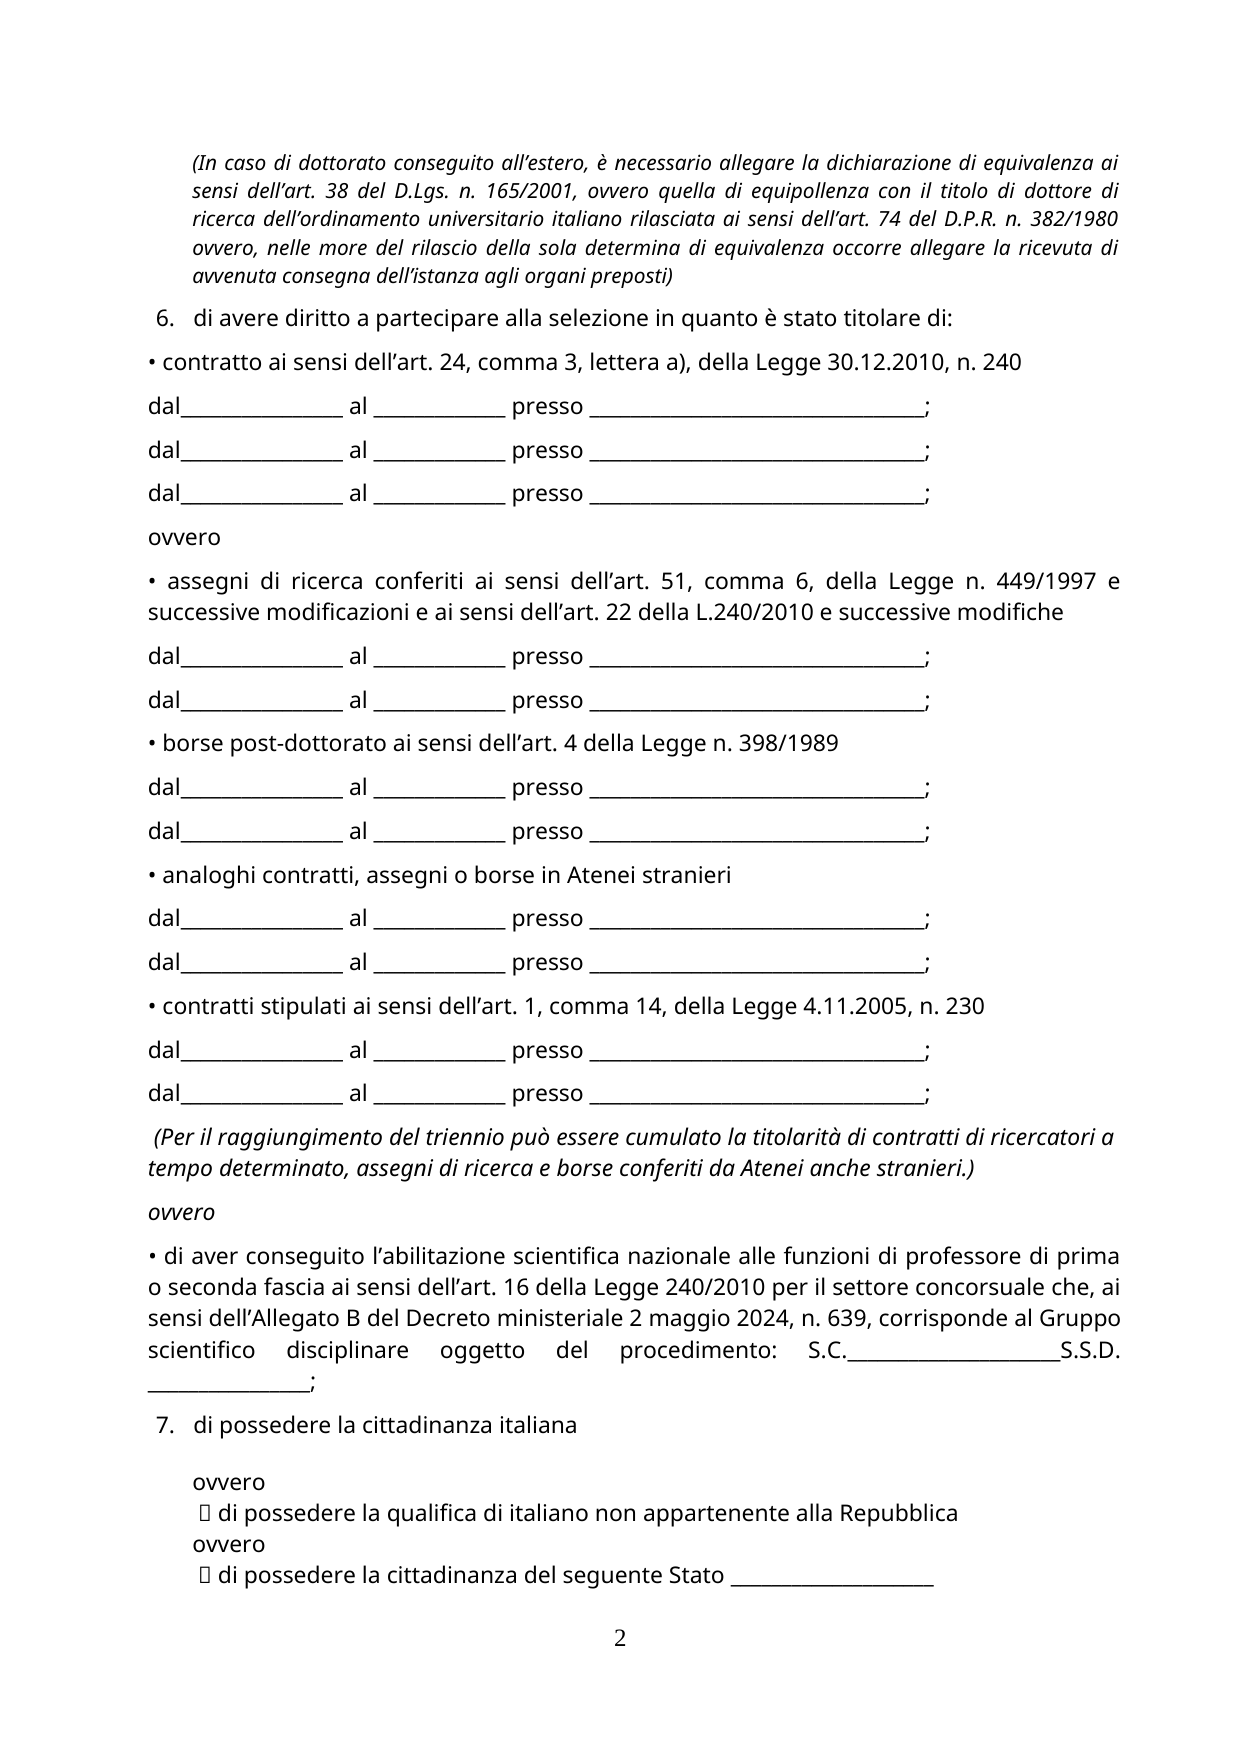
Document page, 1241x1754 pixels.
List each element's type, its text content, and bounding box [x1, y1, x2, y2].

text  di possedere la cittadinanza del seguente Stato ____________________ [192, 1559, 1122, 1590]
text dal________________ al _____________ presso _________________________________; [148, 815, 1122, 846]
text dal________________ al _____________ presso _________________________________; [148, 640, 1122, 671]
list di avere diritto a partecipare alla selezione in quanto è stato titolare di: [156, 302, 1122, 334]
text  di possedere la qualifica di italiano non appartenente alla Repubblica [192, 1497, 1122, 1528]
text dal________________ al _____________ presso _________________________________; [148, 1077, 1122, 1109]
text ovvero [148, 1196, 1122, 1227]
text dal________________ al _____________ presso _________________________________; [148, 771, 1122, 802]
text • contratti stipulati ai sensi dell’art. 1, comma 14, della Legge 4.11.2005, n. 230 [148, 990, 1122, 1021]
text dal________________ al _____________ presso _________________________________; [148, 434, 1122, 465]
text • analoghi contratti, assegni o borse in Atenei stranieri [148, 859, 1122, 890]
text • borse post-dottorato ai sensi dell’art. 4 della Legge n. 398/1989 [148, 727, 1122, 759]
text • contratto ai sensi dell’art. 24, comma 3, lettera a), della Legge 30.12.2010, n. 240 [148, 346, 1122, 377]
text dal________________ al _____________ presso _________________________________; [148, 684, 1122, 715]
text • assegni di ricerca conferiti ai sensi dell’art. 51, comma 6, della Legge n. 449/1997 e successive modificazioni e ai sensi dell’art. 22 della L.240/2010 e successive modifiche [148, 565, 1122, 627]
text dal________________ al _____________ presso _________________________________; [148, 1034, 1122, 1065]
text dal________________ al _____________ presso _________________________________; [148, 390, 1122, 421]
text dal________________ al _____________ presso _________________________________; [148, 946, 1122, 977]
text (In caso di dottorato conseguito all’estero, è necessario allegare la dichiarazione di equivalenza ai sensi dell’art. 38 del D.Lgs. n. 165/2001, ovvero quella di equipollenza con il titolo di dottore di ricerca dell’ordinamento universitario italiano rilasciata ai sensi dell’art. 74 del D.P.R. n. 382/1980 ovvero, nelle more del rilascio della sola determina di equivalenza occorre allegare la ricevuta di avvenuta consegna dell’istanza agli organi preposti) [192, 148, 1122, 290]
text dal________________ al _____________ presso _________________________________; [148, 902, 1122, 934]
text (Per il raggiungimento del triennio può essere cumulato la titolarità di contratti di ricercatori a tempo determinato, assegni di ricerca e borse conferiti da Atenei anche stranieri.) [148, 1121, 1122, 1184]
text ovvero [192, 1528, 1122, 1559]
text • di aver conseguito l’abilitazione scientifica nazionale alle funzioni di professore di prima o seconda fascia ai sensi dell’art. 16 della Legge 240/2010 per il settore concorsuale che, ai sensi dell’Allegato B del Decreto ministeriale 2 maggio 2024, n. 639, corrisponde al Gruppo scientifico disciplinare oggetto del procedimento: S.C._____________________S.S.D. ________________; [148, 1240, 1122, 1396]
text ovvero [192, 1465, 1122, 1497]
text dal________________ al _____________ presso _________________________________; [148, 477, 1122, 509]
text ovvero [148, 521, 1122, 552]
list di possedere la cittadinanza italiana [156, 1409, 1122, 1440]
